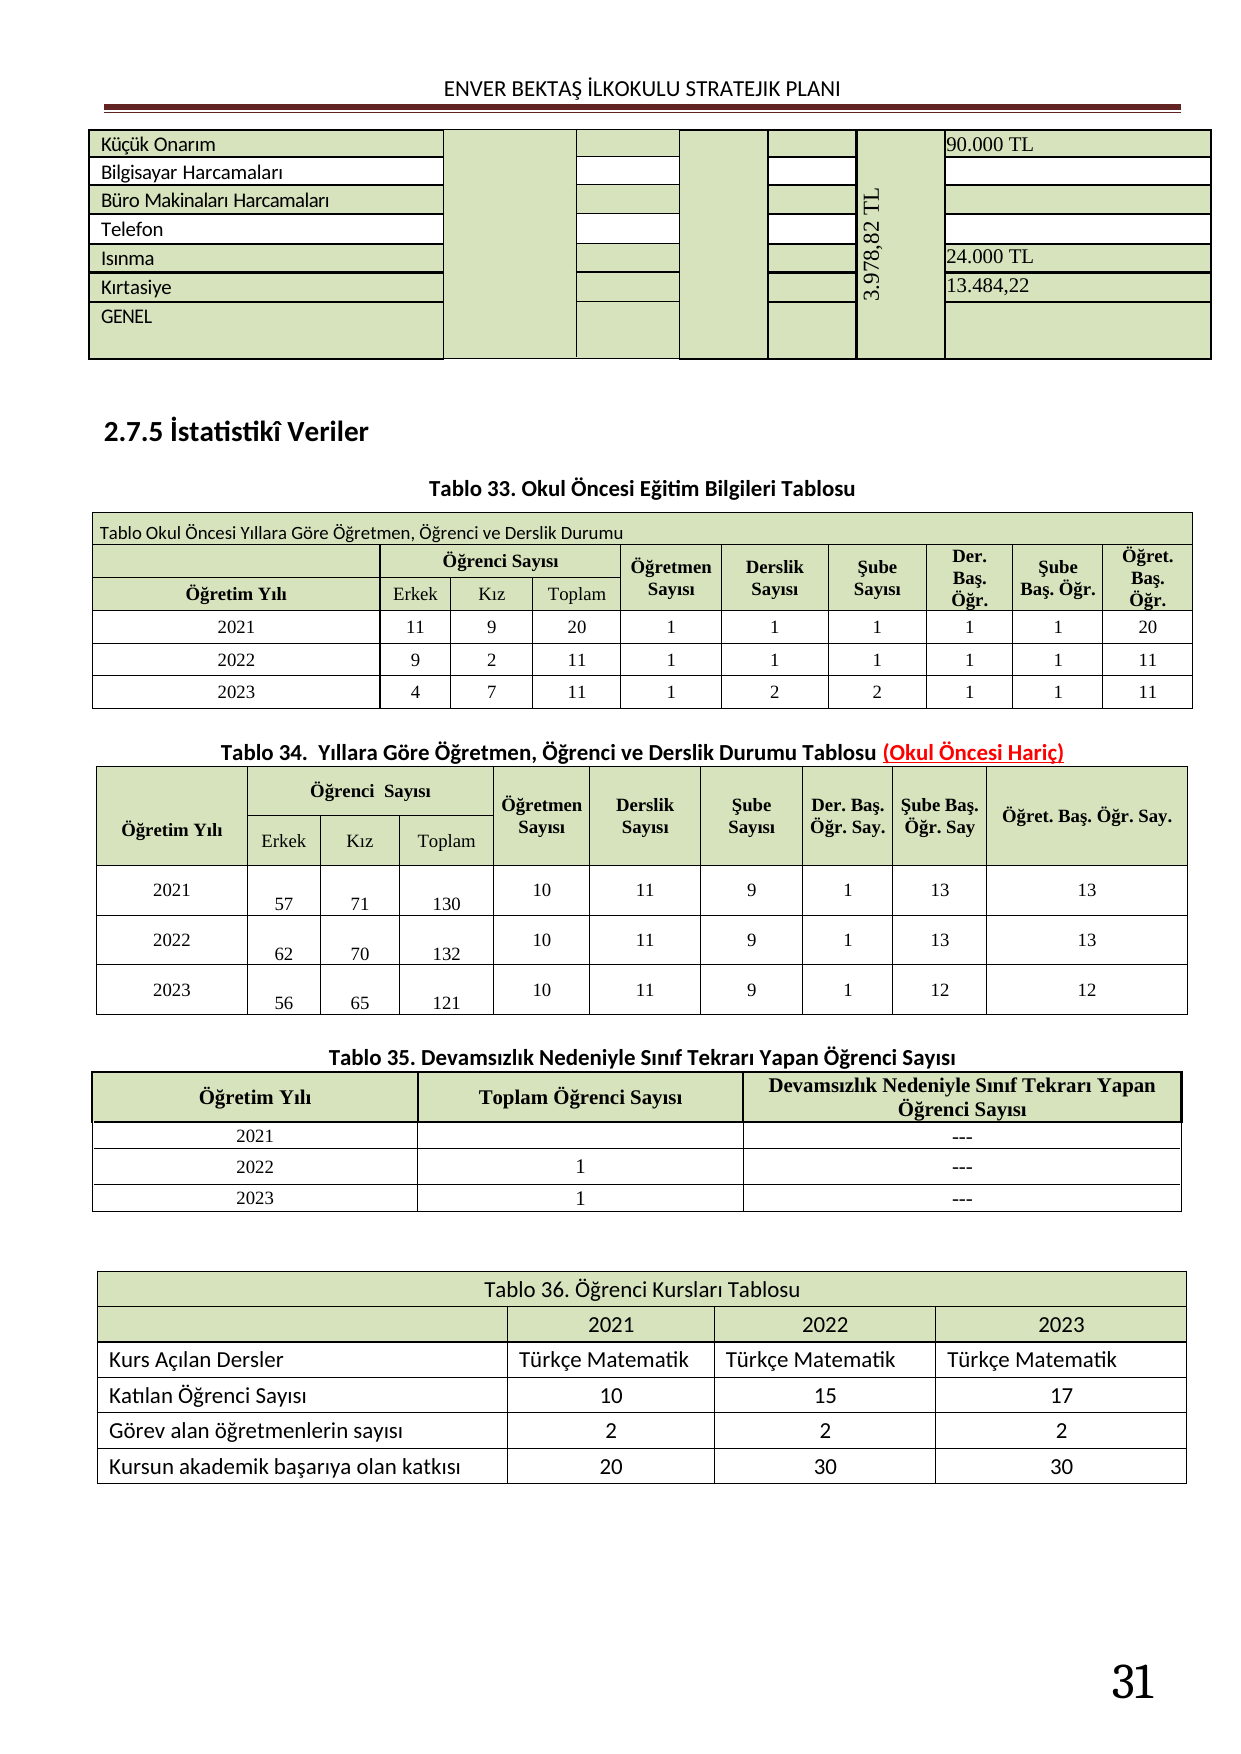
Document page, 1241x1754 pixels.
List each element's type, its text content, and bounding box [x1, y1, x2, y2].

table_cell Katılan Öğrenci Sayısı [98, 1378, 507, 1412]
table_cell Kursun akademik başarıya olan katkısı [98, 1449, 507, 1483]
table_cell 0 [680, 131, 767, 358]
table_cell Toplam [533, 578, 620, 610]
table_cell 1 [803, 866, 892, 914]
table_cell [576, 302, 679, 358]
table_cell [577, 273, 679, 301]
table_cell Toplam [400, 816, 493, 865]
table_cell GENEL [90, 303, 443, 358]
table_cell Öğret. Baş. Öğr. [1103, 545, 1192, 610]
table_cell 13 [987, 866, 1187, 914]
table_cell Bilgisayar Harcamaları [90, 158, 443, 184]
table_cell 11 [381, 611, 450, 643]
table_header Tablo Okul Öncesi Yıllara Göre Öğretmen, Öğrenci ve Derslik Durumu [93, 513, 1192, 544]
table_cell Türkçe Matematik [508, 1343, 714, 1377]
table_cell 56 [248, 965, 320, 1014]
table_cell 1 [927, 644, 1012, 675]
table_header Der. Baş. Öğr. Say. [803, 767, 892, 865]
table_cell 12 [987, 965, 1187, 1014]
table_cell [769, 186, 855, 213]
table_cell 2021 [508, 1307, 714, 1341]
table_cell [98, 1307, 507, 1341]
table_cell 9 [701, 965, 802, 1014]
table_cell Erkek [381, 578, 450, 610]
table_cell 1 [927, 676, 1012, 708]
table_cell 1 [1013, 611, 1102, 643]
table_cell 2021 [93, 1122, 417, 1148]
table_cell Erkek [248, 816, 320, 865]
table_cell 2023 [93, 676, 379, 708]
table_header Şube Baş. Öğr. Say [893, 767, 986, 865]
table_cell 2021 [97, 866, 247, 914]
table_cell Kurs Açılan Dersler [98, 1343, 507, 1377]
table_cell 11 [1103, 644, 1192, 675]
table_cell Şube Baş. Öğr. [1013, 545, 1102, 610]
table_header Öğretim Yılı [97, 767, 247, 865]
text Tablo 33. Okul Öncesi Eğitim Bilgileri Tablosu [103, 474, 1181, 503]
text 2.7.5 İstatistikî Veriler [103, 413, 1181, 448]
table_header Öğretmen Sayısı [494, 767, 589, 865]
table_cell 11 [533, 644, 620, 675]
table_cell Öğretmen Sayısı [621, 545, 721, 610]
table_cell [769, 131, 855, 156]
table_cell 0 [444, 130, 576, 358]
table_cell Kız [451, 578, 532, 610]
table_cell 15 [715, 1378, 935, 1412]
table_cell 2 [508, 1413, 714, 1448]
table_cell [946, 303, 1210, 358]
table_cell Derslik Sayısı [722, 545, 828, 610]
table_cell 2 [451, 644, 532, 675]
table_cell 71 [321, 866, 399, 914]
table_cell 20 [1103, 611, 1192, 643]
table_cell [418, 1123, 743, 1148]
table_cell 2 [715, 1413, 935, 1448]
table_cell 30 [936, 1449, 1186, 1483]
table_cell --- [744, 1148, 1181, 1184]
text Tablo 34. Yıllara Göre Öğretmen, Öğrenci ve Derslik Durumu Tablosu (Okul Öncesi Hariç) [103, 738, 1181, 766]
table_cell Isınma [90, 245, 443, 271]
table_cell 1 [722, 611, 828, 643]
table_cell 143.978,82 TL [858, 131, 944, 358]
table_header Derslik Sayısı [590, 767, 700, 865]
table_cell 11 [533, 676, 620, 708]
table_header Şube Sayısı [701, 767, 802, 865]
table_cell 11 [590, 965, 700, 1014]
table_cell Öğretim Yılı [93, 578, 379, 610]
table_cell 11 [590, 866, 700, 914]
table_header Toplam Öğrenci Sayısı [419, 1073, 742, 1121]
table_cell 1 [829, 611, 926, 643]
table_cell 1 [418, 1185, 743, 1211]
table_cell 2021 [93, 611, 379, 643]
table_cell 121 [400, 965, 493, 1014]
table_cell Öğrenci Sayısı [381, 545, 620, 577]
table_cell 2023 [93, 1185, 417, 1211]
table_cell [769, 245, 855, 271]
table_cell 70 [321, 916, 399, 964]
table_cell --- [744, 1123, 1181, 1148]
table_cell 9 [701, 916, 802, 964]
table_cell [946, 158, 1210, 184]
table_cell 1 [1013, 676, 1102, 708]
table_cell 11 [1103, 676, 1192, 708]
table_cell [946, 215, 1210, 242]
table_cell 2023 [97, 965, 247, 1014]
table_cell Telefon [90, 215, 443, 242]
table_cell Kız [321, 816, 399, 865]
table_cell 17 [936, 1378, 1186, 1412]
table_header Öğretim Yılı [93, 1073, 417, 1121]
table_cell 13.484,22 [946, 274, 1210, 301]
table_header Devamsızlık Nedeniyle Sınıf Tekrarı Yapan Öğrenci Sayısı [744, 1073, 1180, 1121]
table_cell 2022 [715, 1307, 935, 1341]
table_cell [769, 274, 855, 301]
table_cell 9 [701, 866, 802, 914]
table_cell 2022 [93, 644, 379, 675]
table_cell [769, 158, 855, 184]
table_cell 4 [381, 676, 450, 708]
table_cell [577, 157, 679, 184]
table_cell 9 [381, 644, 450, 675]
table_cell Türkçe Matematik [936, 1343, 1186, 1377]
table_cell 1 [829, 644, 926, 675]
table_cell 1 [621, 644, 721, 675]
table_cell 13 [893, 916, 986, 964]
table_cell 2023 [936, 1307, 1186, 1341]
table_cell 24.000 TL [946, 245, 1210, 271]
table_cell 1 [1013, 644, 1102, 675]
table_cell 13 [893, 866, 986, 914]
table_cell 1 [803, 916, 892, 964]
table_cell Kırtasiye [90, 274, 443, 301]
table_header Öğrenci Sayısı [248, 767, 493, 815]
table_cell 2022 [97, 916, 247, 964]
table_header Tablo 36. Öğrenci Kursları Tablosu [98, 1272, 1186, 1306]
table_cell 9 [451, 611, 532, 643]
table_cell 65 [321, 965, 399, 1014]
table_cell 132 [400, 916, 493, 964]
table_cell 20 [508, 1449, 714, 1483]
table_cell 57 [248, 866, 320, 914]
table_cell 62 [248, 916, 320, 964]
table_cell [577, 185, 679, 213]
table_cell 1 [621, 676, 721, 708]
table_cell [769, 215, 855, 242]
table_cell [577, 214, 679, 242]
table_cell 10 [494, 965, 589, 1014]
text Tablo 35. Devamsızlık Nedeniyle Sınıf Tekrarı Yapan Öğrenci Sayısı [103, 1043, 1181, 1071]
table_cell [769, 303, 855, 358]
table_cell --- [744, 1184, 1181, 1211]
table_cell [577, 244, 679, 271]
table_cell 20 [533, 611, 620, 643]
table_cell 12 [893, 965, 986, 1014]
table_cell 90.000 TL [946, 131, 1210, 156]
table_cell [577, 130, 679, 156]
table_cell 2022 [93, 1149, 417, 1184]
table_cell 30 [715, 1449, 935, 1483]
table_header Öğret. Baş. Öğr. Say. [987, 767, 1187, 865]
table_cell Türkçe Matematik [715, 1343, 935, 1377]
table_cell Görev alan öğretmenlerin sayısı [98, 1413, 507, 1448]
table_cell [946, 186, 1210, 213]
table_cell 13 [987, 916, 1187, 964]
table_cell [93, 545, 379, 577]
table_cell Şube Sayısı [829, 545, 926, 610]
table_cell 2 [936, 1413, 1186, 1448]
table_cell Der. Baş. Öğr. [927, 545, 1012, 610]
table_cell 1 [621, 611, 721, 643]
table_cell 1 [418, 1149, 743, 1184]
table_cell 7 [451, 676, 532, 708]
table_cell Küçük Onarım [90, 131, 443, 156]
table_cell 2 [722, 676, 828, 708]
table_cell 10 [494, 866, 589, 914]
table_cell 1 [803, 965, 892, 1014]
table_cell 10 [494, 916, 589, 964]
table_cell 10 [508, 1378, 714, 1412]
table_cell 130 [400, 866, 493, 914]
table_cell 11 [590, 916, 700, 964]
table_cell 1 [927, 611, 1012, 643]
table_cell 2 [829, 676, 926, 708]
table_cell 1 [722, 644, 828, 675]
table_cell Büro Makinaları Harcamaları [90, 186, 443, 213]
